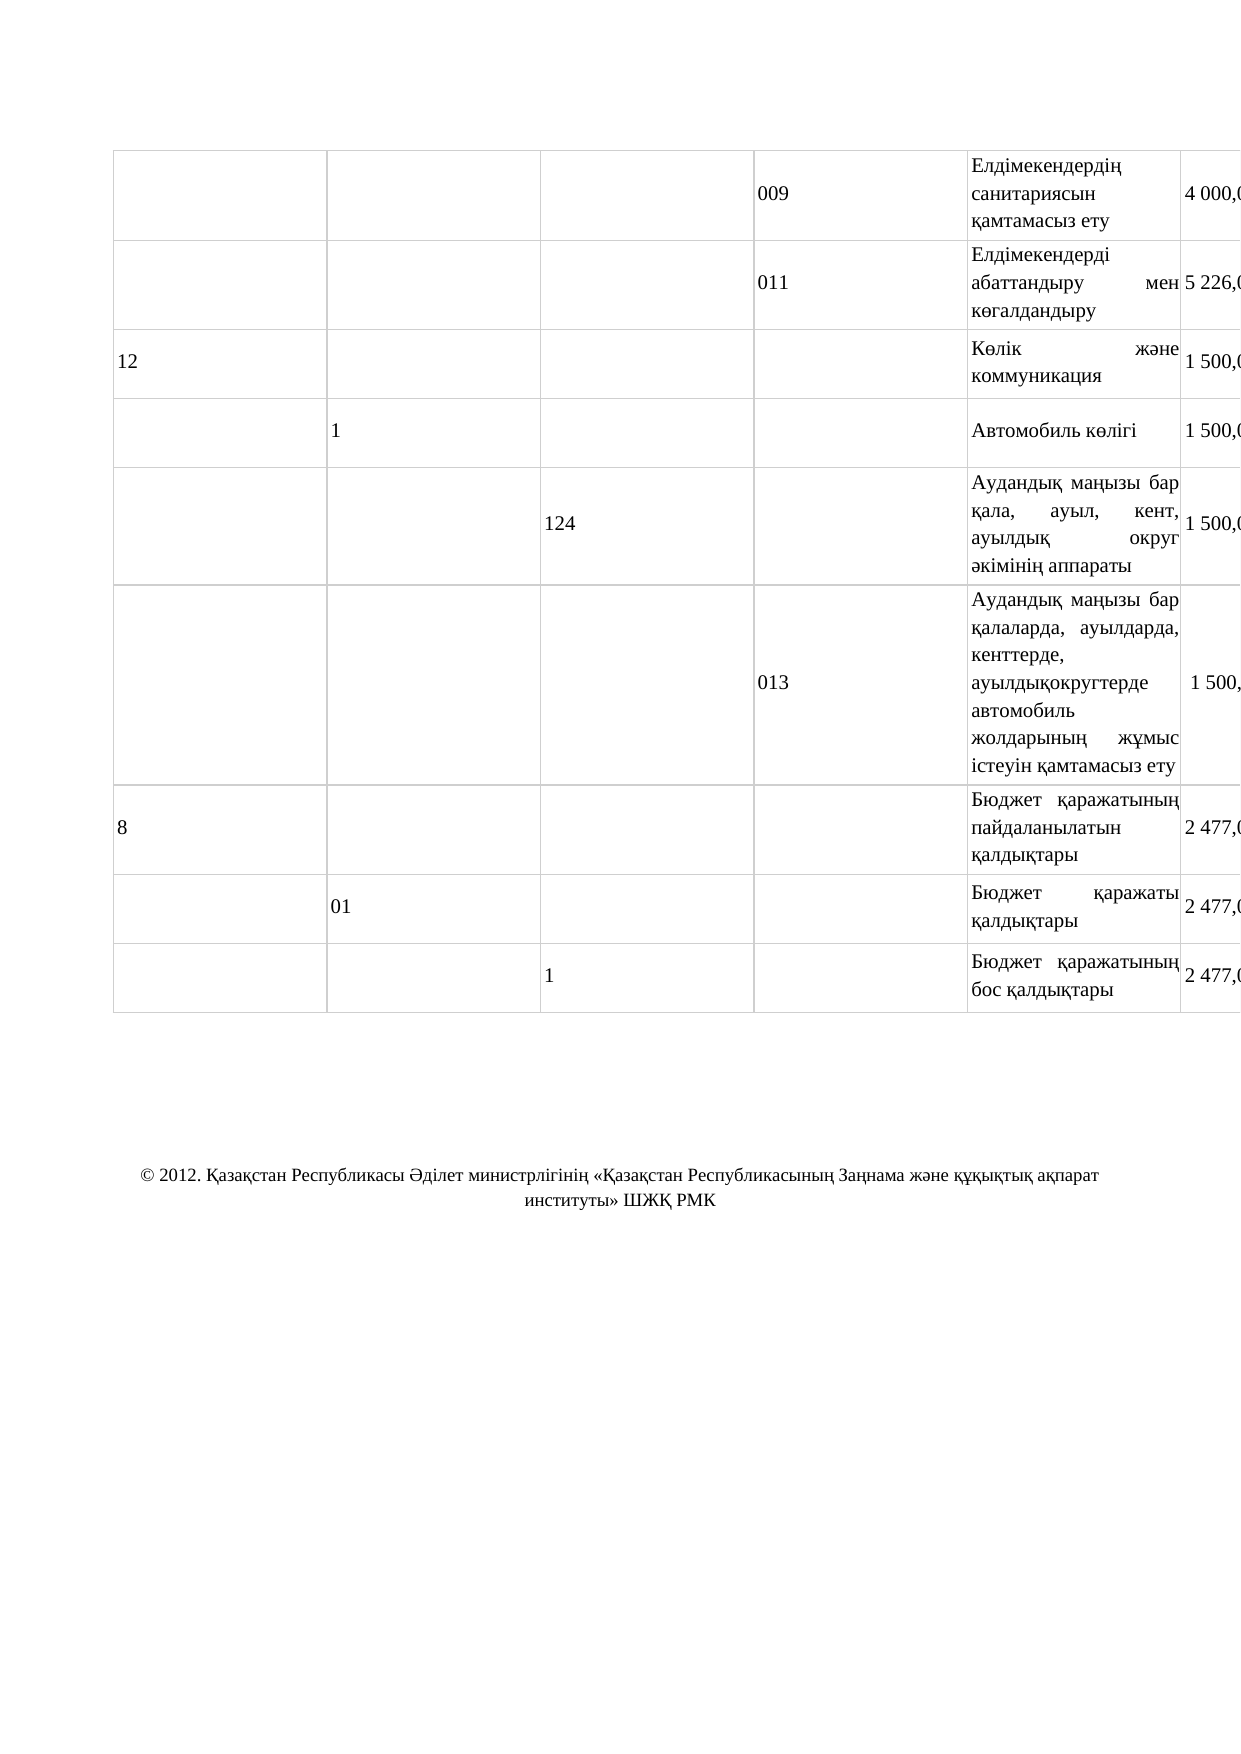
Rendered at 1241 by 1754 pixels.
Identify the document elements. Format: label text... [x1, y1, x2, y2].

table_cell 2 477,0 [1181, 786, 1240, 874]
table_cell [755, 330, 967, 398]
table_cell Бюджет қаражаты қалдықтары [968, 875, 1180, 943]
table_cell 1 500,0 [1181, 330, 1240, 398]
text © 2012. Қазақстан Республикасы Әділет министрлігінің «Қазақстан Республикасының Заңнама және құқықтық ақпарат институты» ШЖҚ РМК [112, 1164, 1128, 1210]
table_cell [541, 875, 753, 943]
table_cell [755, 875, 967, 943]
table_cell 1 500,0 [1181, 468, 1240, 584]
table_cell [328, 330, 540, 398]
table_cell 01 [328, 875, 540, 943]
table_cell [328, 944, 540, 1012]
table_cell [755, 399, 967, 467]
table_cell 1 [328, 399, 540, 467]
table_cell [755, 786, 967, 874]
table_cell 009 [755, 151, 967, 239]
table_cell 013 [755, 586, 967, 784]
table_cell Бюджет қаражатының бос қалдықтары [968, 944, 1180, 1012]
table_cell [114, 399, 326, 467]
table_cell Аудандық маңызы бар қала, ауыл, кент, ауылдық округ әкімінің аппараты [968, 468, 1180, 584]
table_cell [114, 875, 326, 943]
table_cell [114, 151, 326, 239]
table_cell [541, 330, 753, 398]
table_cell [541, 586, 753, 784]
table_cell [755, 468, 967, 584]
table_cell 124 [541, 468, 753, 584]
table_cell Аудандық маңызы бар қалаларда, ауылдарда, кенттерде, ауылдықокругтерде автомобиль жолдарының жұмыс істеуін қамтамасыз ету [968, 586, 1180, 784]
table_cell 5 226,0 [1181, 241, 1240, 329]
table_cell Автомобиль көлігі [968, 399, 1180, 467]
table_cell Елдімекендерді абаттандыру мен көгалдандыру [968, 241, 1180, 329]
table_cell [541, 151, 753, 239]
table_cell 1 [541, 944, 753, 1012]
table_cell Бюджет қаражатының пайдаланылатын қалдықтары [968, 786, 1180, 874]
table_cell 4 000,0 [1181, 151, 1240, 239]
table_cell [541, 399, 753, 467]
table_cell Елдімекендердің санитариясын қамтамасыз ету [968, 151, 1180, 239]
table_cell [541, 241, 753, 329]
table_cell [114, 241, 326, 329]
table_cell Көлік және коммуникация [968, 330, 1180, 398]
table_cell 2 477,0 [1181, 875, 1240, 943]
table_cell 1 500,0 [1181, 586, 1240, 784]
table_cell [541, 786, 753, 874]
table_cell [328, 468, 540, 584]
table_cell [114, 944, 326, 1012]
table_cell 1 500,0 [1181, 399, 1240, 467]
table_cell [114, 586, 326, 784]
table_cell [328, 241, 540, 329]
table_cell 12 [114, 330, 326, 398]
table_cell [328, 151, 540, 239]
table_cell [755, 944, 967, 1012]
table_cell [328, 586, 540, 784]
table_cell 011 [755, 241, 967, 329]
table_cell 8 [114, 786, 326, 874]
table_cell [114, 468, 326, 584]
table_cell [328, 786, 540, 874]
table_cell 2 477,0 [1181, 944, 1240, 1012]
